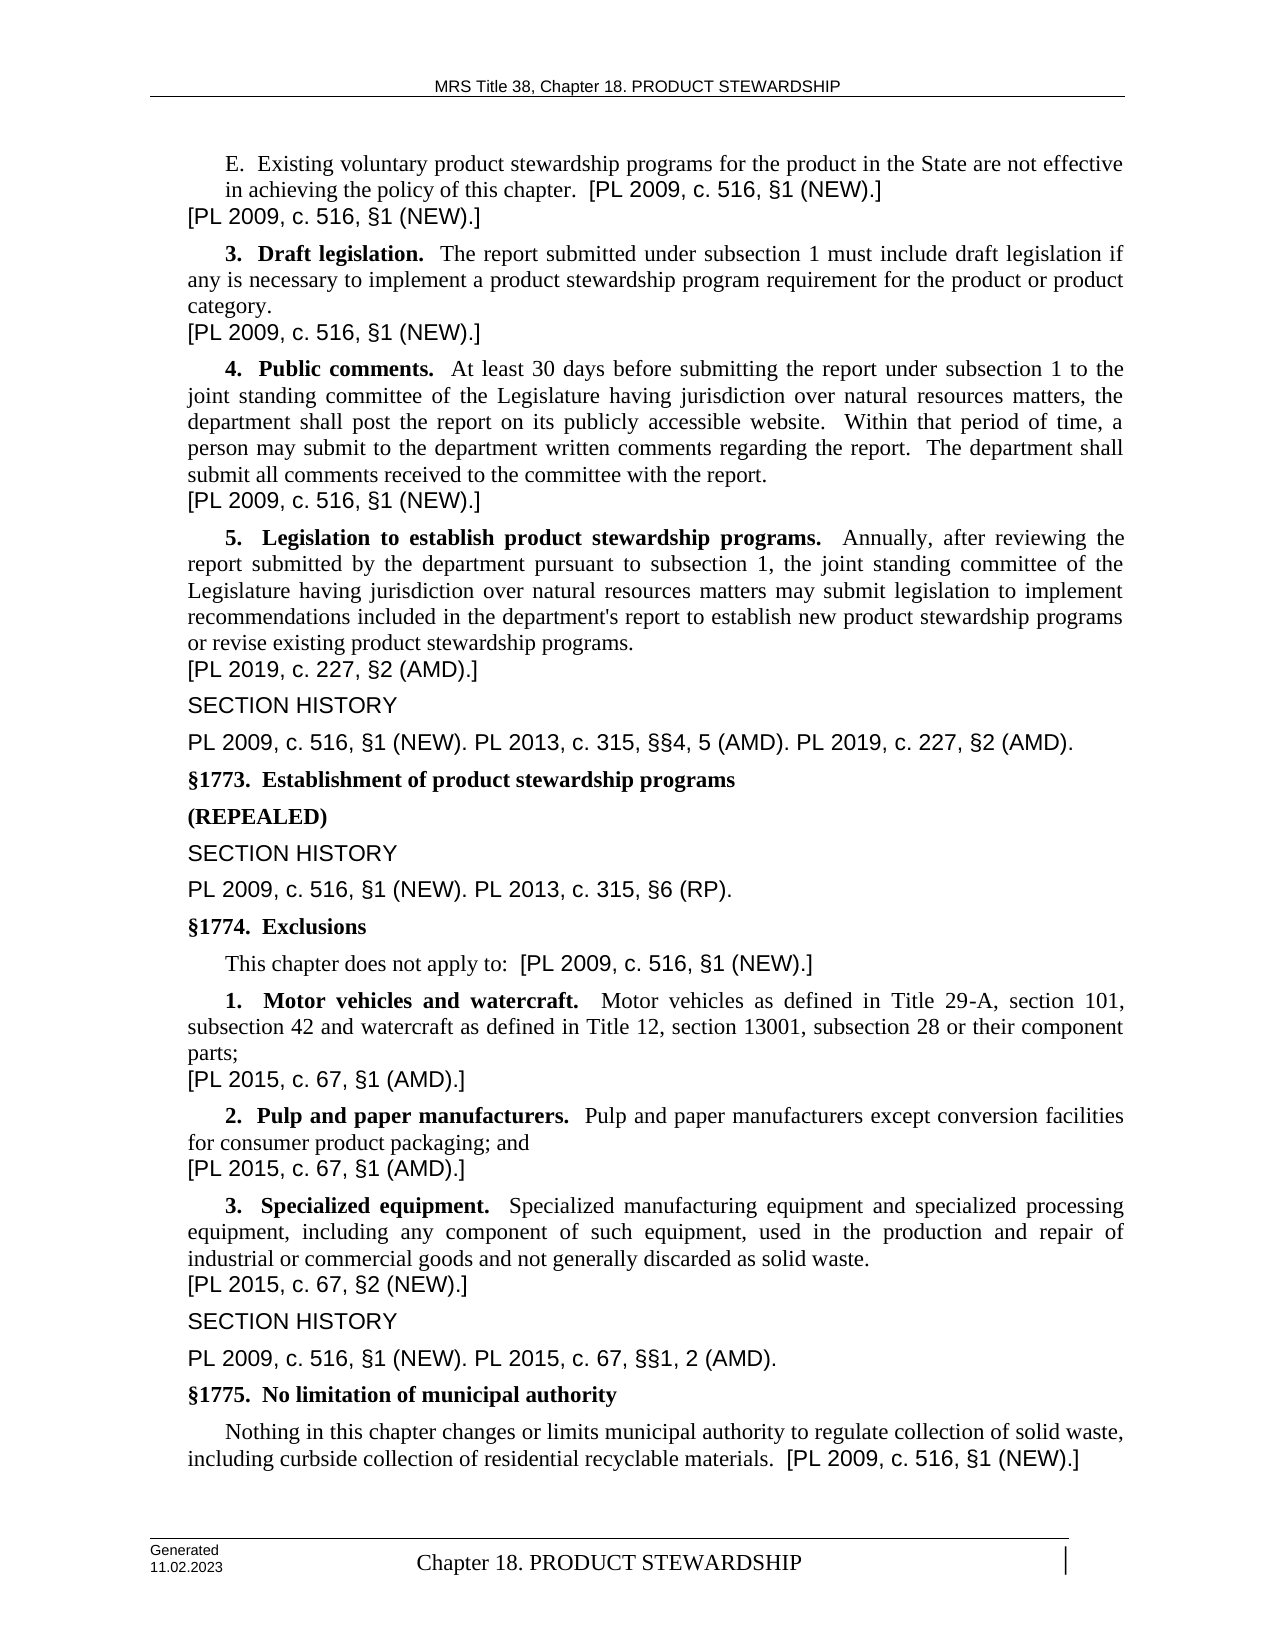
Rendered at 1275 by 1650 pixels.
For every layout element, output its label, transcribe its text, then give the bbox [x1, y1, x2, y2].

text [PL 2015, c. 67, §2 (NEW).] [187, 1271, 1125, 1297]
text 1. Motor vehicles and watercraft. Motor vehicles as defined in Title 29‑A, section 101, subsection 42 and watercraft as defined in Title 12, section 13001, subsection 28 or their component parts; [187, 987, 1125, 1066]
text 5. Legislation to establish product stewardship programs. Annually, after reviewing the report submitted by the department pursuant to subsection 1, the joint standing committee of the Legislature having jurisdiction over natural resources matters may submit legislation to implement recommendations included in the department's report to establish new product stewardship programs or revise existing product stewardship programs. [187, 524, 1125, 656]
text [PL 2009, c. 516, §1 (NEW).] [187, 203, 1125, 229]
text 3. Specialized equipment. Specialized manufacturing equipment and specialized processing equipment, including any component of such equipment, used in the production and repair of industrial or commercial goods and not generally discarded as solid waste. [187, 1192, 1125, 1271]
text E. Existing voluntary product stewardship programs for the product in the State are not effective in achieving the policy of this chapter. [PL 2009, c. 516, §1 (NEW).] [225, 150, 1125, 203]
text [PL 2015, c. 67, §1 (AMD).] [187, 1155, 1125, 1182]
text Nothing in this chapter changes or limits municipal authority to regulate collection of solid waste, including curbside collection of residential recyclable materials. [PL 2009, c. 516, §1 (NEW).] [187, 1418, 1125, 1471]
text §1774. Exclusions [187, 913, 1125, 939]
text SECTION HISTORY [187, 1308, 1125, 1334]
text SECTION HISTORY [187, 839, 1125, 866]
text PL 2009, c. 516, §1 (NEW). PL 2015, c. 67, §§1, 2 (AMD). [187, 1345, 1125, 1371]
text PL 2009, c. 516, §1 (NEW). PL 2013, c. 315, §§4, 5 (AMD). PL 2019, c. 227, §2 (AMD). [187, 729, 1125, 756]
text 2. Pulp and paper manufacturers. Pulp and paper manufacturers except conversion facilities for consumer product packaging; and [187, 1103, 1125, 1155]
text (REPEALED) [187, 803, 1125, 829]
text [PL 2019, c. 227, §2 (AMD).] [187, 656, 1125, 682]
text 4. Public comments. At least 30 days before submitting the report under subsection 1 to the joint standing committee of the Legislature having jurisdiction over natural resources matters, the department shall post the report on its publicly accessible website. Within that period of time, a person may submit to the department written comments regarding the report. The department shall submit all comments received to the committee with the report. [187, 355, 1125, 487]
text This chapter does not apply to: [PL 2009, c. 516, §1 (NEW).] [187, 950, 1125, 976]
text [PL 2009, c. 516, §1 (NEW).] [187, 319, 1125, 345]
text SECTION HISTORY [187, 692, 1125, 719]
text §1775. No limitation of municipal authority [187, 1381, 1125, 1408]
text §1773. Establishment of product stewardship programs [187, 766, 1125, 792]
text [PL 2009, c. 516, §1 (NEW).] [187, 487, 1125, 513]
text 3. Draft legislation. The report submitted under subsection 1 must include draft legislation if any is necessary to implement a product stewardship program requirement for the product or product category. [187, 239, 1125, 319]
text [PL 2015, c. 67, §1 (AMD).] [187, 1066, 1125, 1092]
text PL 2009, c. 516, §1 (NEW). PL 2013, c. 315, §6 (RP). [187, 876, 1125, 903]
